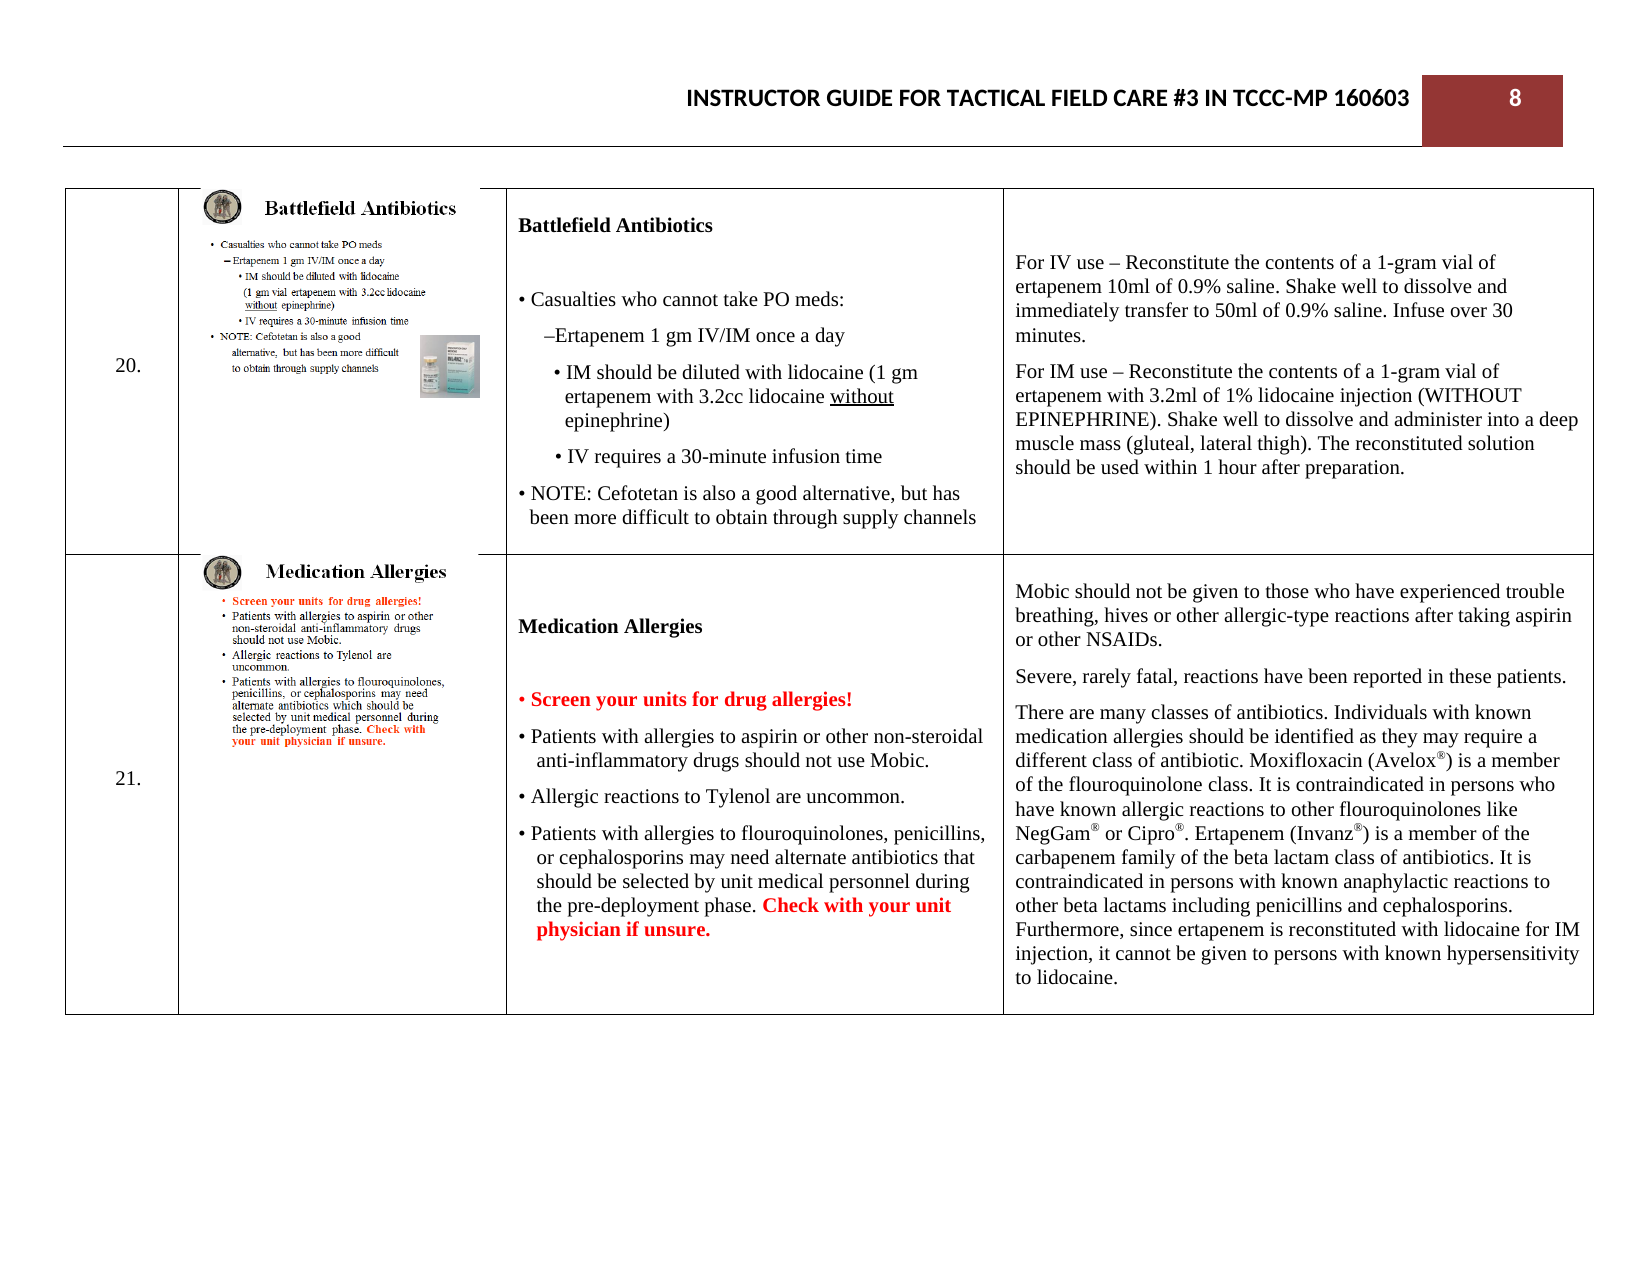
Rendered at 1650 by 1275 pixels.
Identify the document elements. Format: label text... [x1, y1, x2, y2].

table_cell For IV use – Reconstitute the contents of a 1-gram vial of ertapenem 10ml of 0.9% saline. Shake well to dissolve and immediately transfer to 50ml of 0.9% saline. Infuse over 30 minutes. For IM use – Reconstitute the contents of a 1-gram vial of ertapenem with 3.2ml of 1% lidocaine injection (WITHOUT EPINEPHRINE). Shake well to dissolve and administer into a deep muscle mass (gluteal, lateral thigh). The reconstituted solution should be used within 1 hour after preparation. [1004, 189, 1593, 553]
table_cell [179, 555, 506, 1013]
table_cell [66, 555, 178, 1013]
table_cell Battlefield Antibiotics • Casualties who cannot take PO meds: –Ertapenem 1 gm IV/IM once a day • IM should be diluted with lidocaine (1 gm ertapenem with 3.2cc lidocaine without epinephrine) • IV requires a 30-minute infusion time • NOTE: Cefotetan is also a good alternative, but has been more difficult to obtain through supply channels [507, 189, 1003, 553]
picture [200, 553, 479, 762]
table_cell [179, 189, 506, 553]
table_cell Mobic should not be given to those who have experienced trouble breathing, hives or other allergic-type reactions after taking aspirin or other NSAIDs. Severe, rarely fatal, reactions have been reported in these patients. There are many classes of antibiotics. Individuals with known medication allergies should be identified as they may require a different class of antibiotic. Moxifloxacin (Avelox®) is a member of the flouroquinolone class. It is contraindicated in persons who have known allergic reactions to other flouroquinolones like NegGam® or Cipro®. Ertapenem (Invanz®) is a member of the carbapenem family of the beta lactam class of antibiotics. It is contraindicated in persons with known anaphylactic reactions to other beta lactams including penicillins and cephalosporins. Furthermore, since ertapenem is reconstituted with lidocaine for IM injection, it cannot be given to persons with known hypersensitivity to lidocaine. [1004, 555, 1593, 1013]
table_cell Medication Allergies • Screen your units for drug allergies! • Patients with allergies to aspirin or other non-steroidal anti-inflammatory drugs should not use Mobic. • Allergic reactions to Tylenol are uncommon. • Patients with allergies to flouroquinolones, penicillins, or cephalosporins may need alternate antibiotics that should be selected by unit medical personnel during the pre-deployment phase. Check with your unit physician if unsure. [507, 555, 1003, 1013]
picture [200, 187, 480, 398]
table_cell [66, 189, 178, 553]
